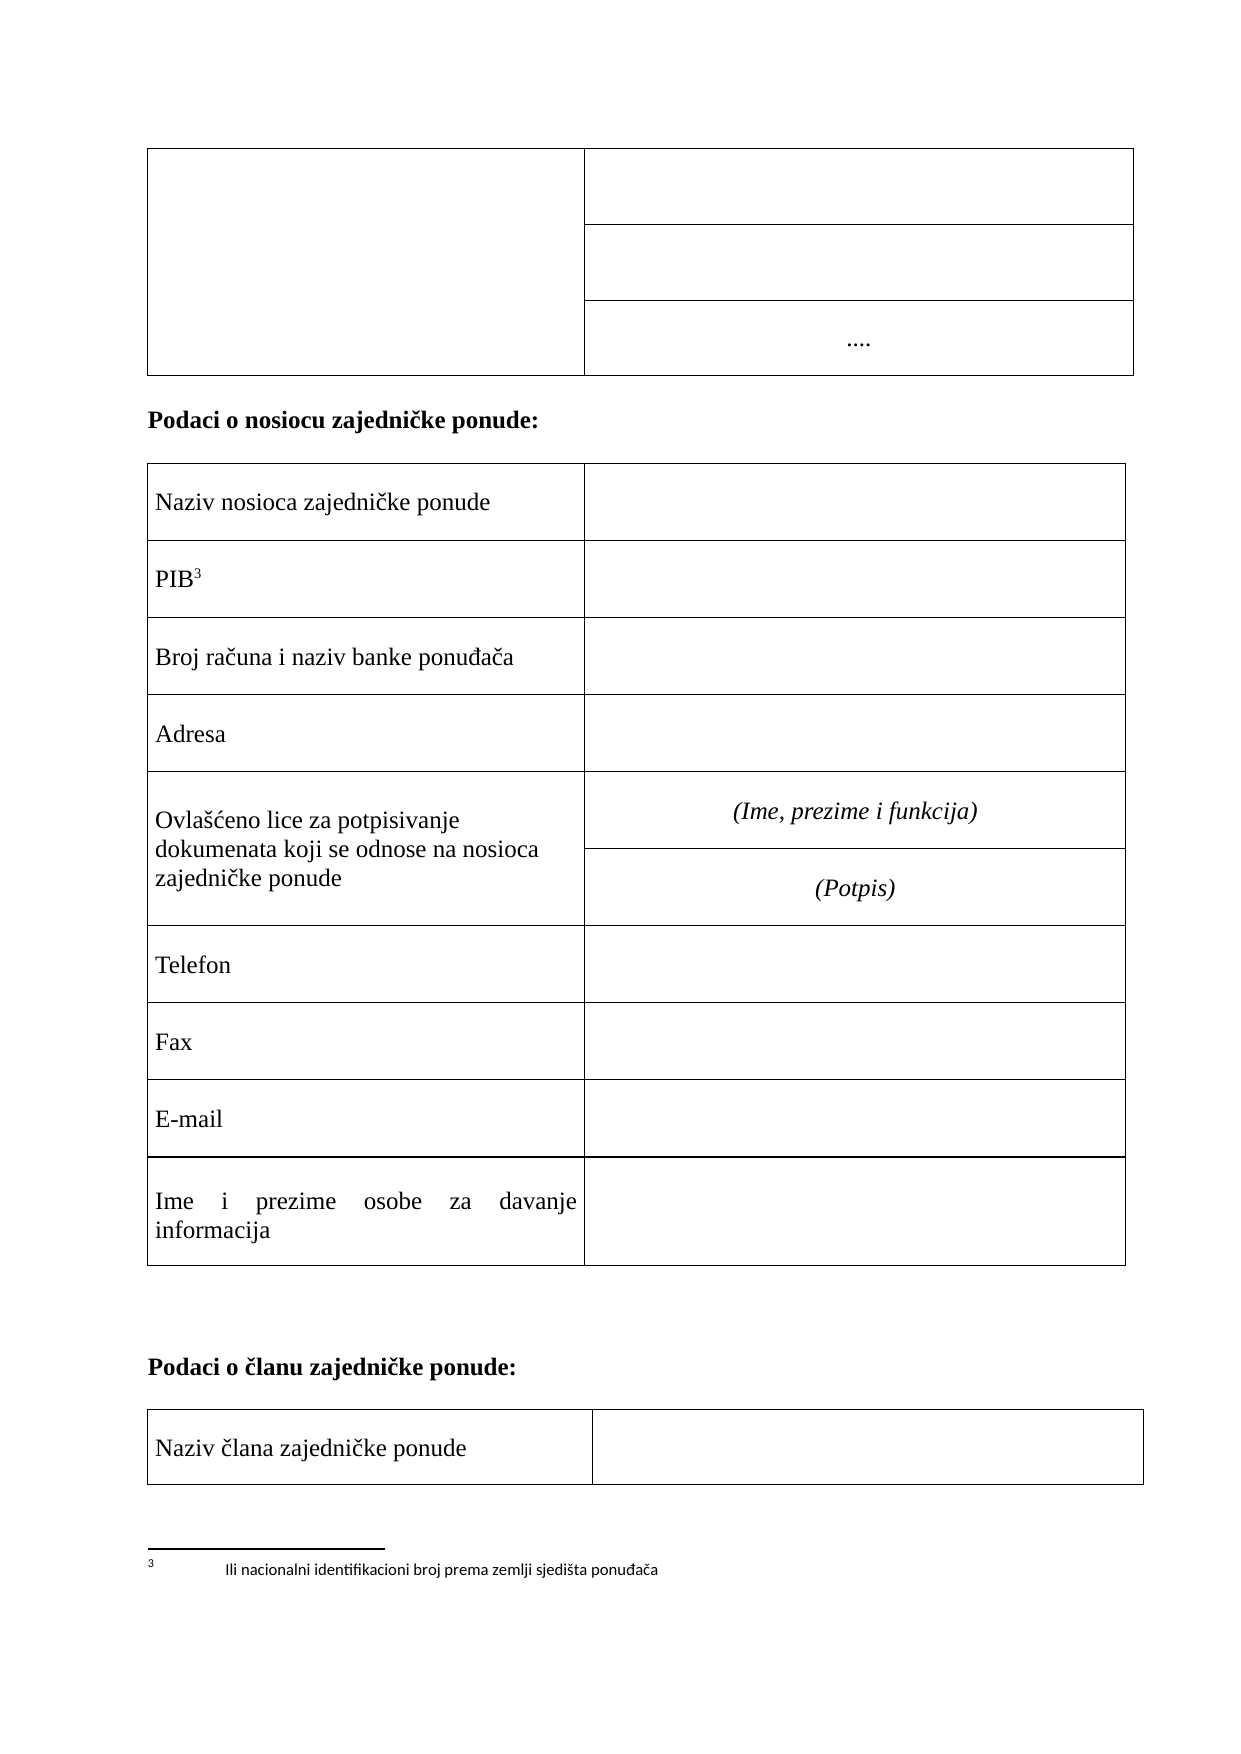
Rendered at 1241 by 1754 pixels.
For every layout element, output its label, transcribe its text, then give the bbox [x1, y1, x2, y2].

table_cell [148, 149, 584, 375]
text Podaci o članu zajedničke ponude: [148, 1352, 1093, 1381]
table_cell Ime i prezime osobe za davanje informacija [148, 1158, 584, 1264]
table_cell Adresa [148, 695, 584, 771]
table_header [585, 464, 1125, 540]
table_cell [585, 618, 1125, 694]
table_cell [585, 1003, 1125, 1079]
table_cell [585, 149, 1133, 223]
table_cell [585, 1158, 1125, 1264]
table_header Naziv člana zajedničke ponude [148, 1410, 592, 1484]
table_cell (Potpis) [585, 849, 1125, 925]
table_cell [585, 225, 1133, 299]
table_cell [585, 926, 1125, 1002]
table_cell Ovlašćeno lice za potpisivanje dokumenata koji se odnose na nosioca zajedničke ponude [148, 772, 584, 925]
table_cell Telefon [148, 926, 584, 1002]
text Podaci o nosiocu zajedničke ponude: [148, 405, 1093, 434]
table_cell E-mail [148, 1080, 584, 1156]
table_header Naziv nosioca zajedničke ponude [148, 464, 584, 540]
table_cell .... [585, 301, 1133, 375]
table_cell PIB [148, 541, 584, 617]
table_cell [585, 1080, 1125, 1156]
table_cell [585, 695, 1125, 771]
table_cell [585, 541, 1125, 617]
table_cell Broj računa i naziv banke ponuđača [148, 618, 584, 694]
table_cell Fax [148, 1003, 584, 1079]
table_header [593, 1410, 1143, 1484]
table_cell (Ime, prezime i funkcija) [585, 772, 1125, 848]
